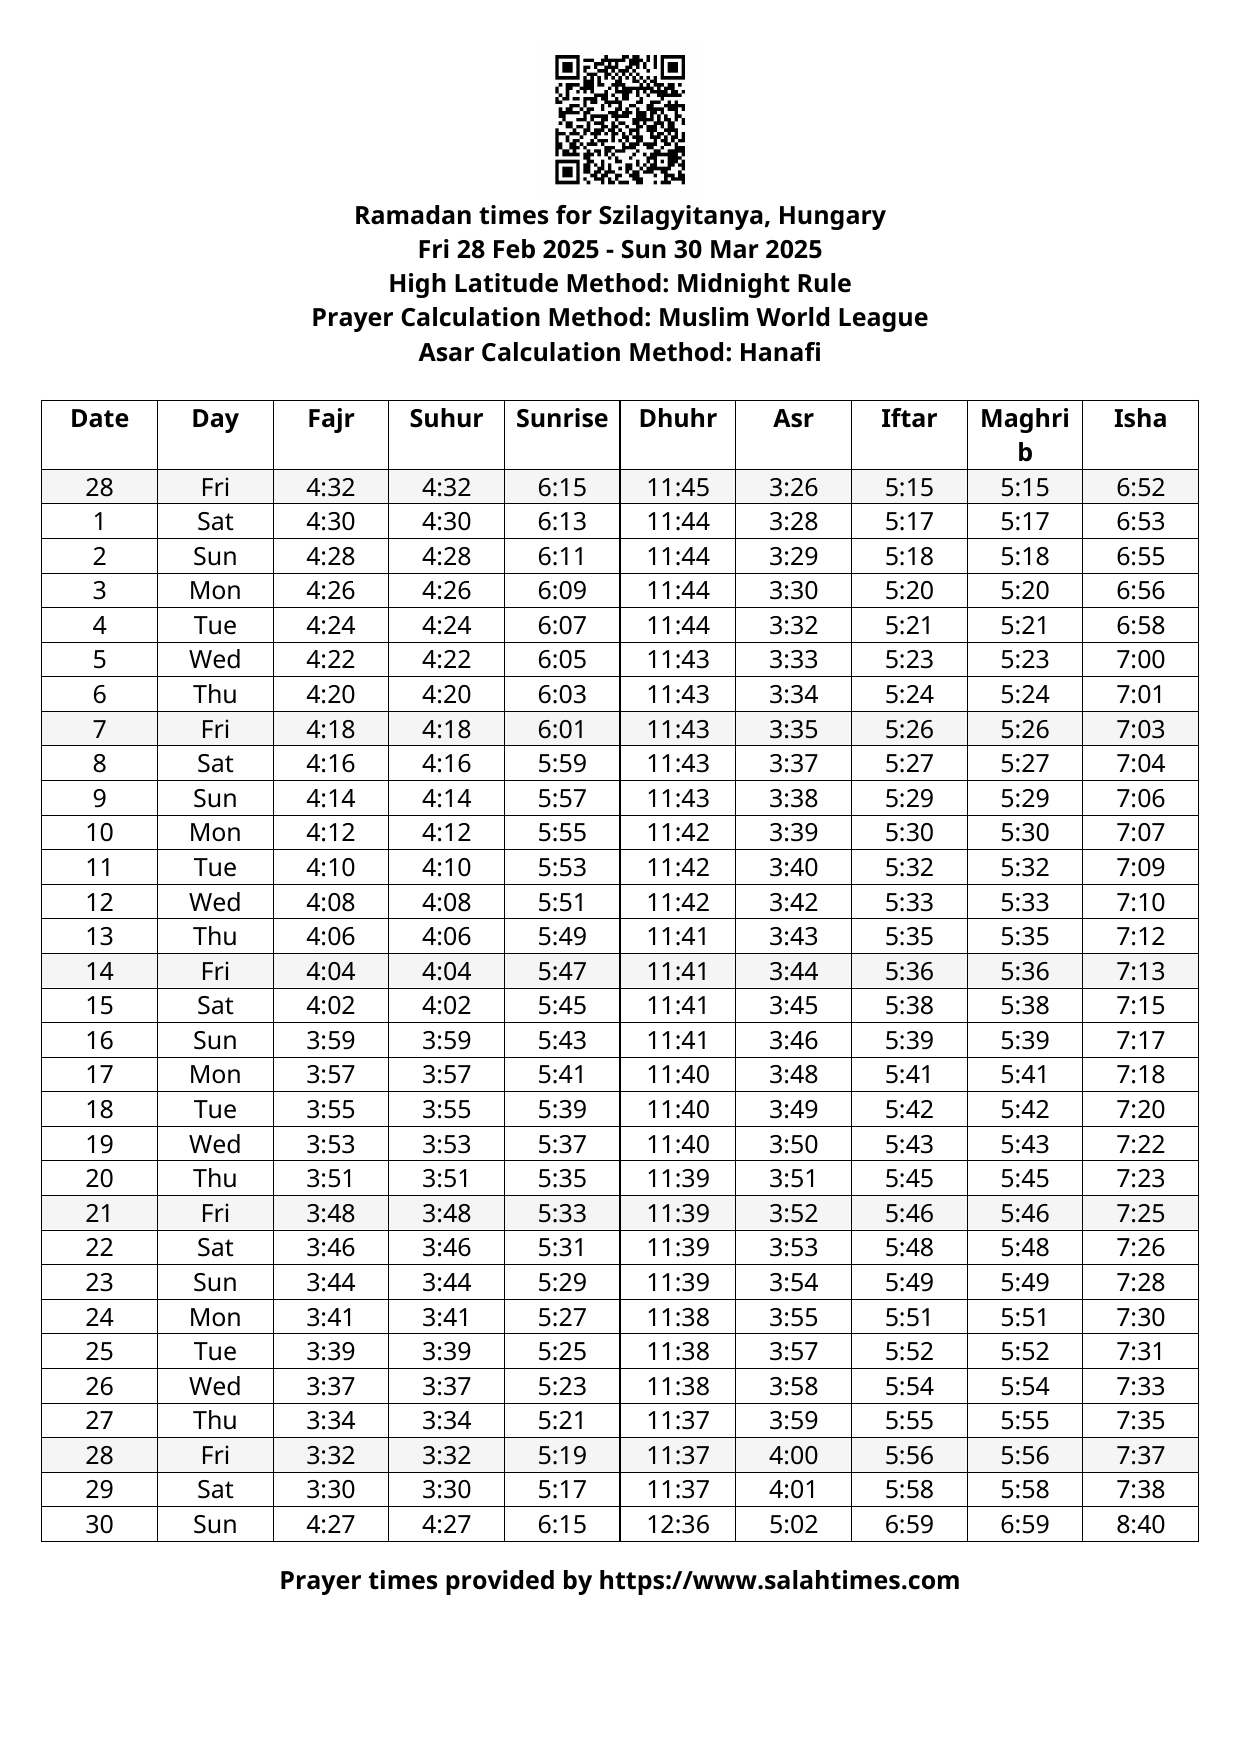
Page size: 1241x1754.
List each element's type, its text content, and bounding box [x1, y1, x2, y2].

table_cell 4:10 [389, 850, 504, 884]
table_cell 4:08 [389, 885, 504, 918]
table_cell 4:12 [274, 816, 388, 849]
table_cell 6:01 [505, 712, 619, 745]
table_cell 8:40 [1083, 1507, 1198, 1541]
table_cell 5:24 [852, 677, 967, 711]
table_cell 4:32 [389, 470, 504, 503]
table_cell 5:15 [852, 470, 967, 503]
table_cell 5:35 [968, 919, 1082, 953]
table_cell 4:27 [389, 1507, 504, 1541]
text Asar Calculation Method: Hanafi [42, 334, 1198, 368]
table_cell 3:37 [389, 1369, 504, 1402]
table_cell 3:55 [736, 1300, 851, 1333]
table_cell 3 [42, 574, 157, 607]
table_cell 4:06 [274, 919, 388, 953]
table_cell 3:43 [736, 919, 851, 953]
table_cell 5:55 [852, 1404, 967, 1437]
table_cell 3:46 [389, 1231, 504, 1264]
table_cell Mon [158, 574, 273, 607]
table_cell 11:41 [621, 954, 735, 987]
table_cell 7:15 [1083, 989, 1198, 1022]
table_cell 5 [42, 643, 157, 676]
table_cell 3:30 [274, 1473, 388, 1506]
table_cell 6:58 [1083, 608, 1198, 642]
table_cell 11:41 [621, 1023, 735, 1057]
table_cell 11:39 [621, 1265, 735, 1299]
table_cell 4:01 [736, 1473, 851, 1506]
table_cell 17 [42, 1058, 157, 1091]
table_cell 7:18 [1083, 1058, 1198, 1091]
table_cell 16 [42, 1023, 157, 1057]
table_cell Sun [158, 1265, 273, 1299]
table_cell 11:40 [621, 1058, 735, 1091]
table_cell 7:37 [1083, 1438, 1198, 1472]
table_cell 3:59 [274, 1023, 388, 1057]
table_cell 5:15 [968, 470, 1082, 503]
table_cell 3:30 [389, 1473, 504, 1506]
table_cell 3:53 [389, 1127, 504, 1160]
table_cell 6:55 [1083, 539, 1198, 572]
table_cell 5:39 [505, 1092, 619, 1126]
table_cell 7:17 [1083, 1023, 1198, 1057]
table_cell 3:38 [736, 781, 851, 814]
table_cell 5:17 [505, 1473, 619, 1506]
table_cell 6:53 [1083, 504, 1198, 538]
table_cell 3:46 [274, 1231, 388, 1264]
table_cell 4:27 [274, 1507, 388, 1541]
table_cell 3:39 [389, 1334, 504, 1368]
table_cell 4:28 [274, 539, 388, 572]
table_cell 5:23 [968, 643, 1082, 676]
table_cell 5:56 [852, 1438, 967, 1472]
table_cell Sat [158, 989, 273, 1022]
table_cell Sat [158, 1231, 273, 1264]
table_cell 5:20 [968, 574, 1082, 607]
table_cell 7:26 [1083, 1231, 1198, 1264]
table_cell 11:44 [621, 539, 735, 572]
table_cell 5:27 [852, 746, 967, 780]
table_cell 5:18 [968, 539, 1082, 572]
table_cell 4 [42, 608, 157, 642]
table_header Isha [1083, 401, 1198, 469]
table_cell 5:37 [505, 1127, 619, 1160]
table_cell 7:13 [1083, 954, 1198, 987]
table_cell 3:53 [736, 1231, 851, 1264]
table_cell Fri [158, 954, 273, 987]
table_cell 3:48 [274, 1196, 388, 1229]
table_cell 4:22 [389, 643, 504, 676]
table_cell 3:44 [274, 1265, 388, 1299]
table_cell 3:51 [274, 1161, 388, 1195]
table_cell 5:54 [852, 1369, 967, 1402]
table_cell 3:48 [389, 1196, 504, 1229]
text Ramadan times for Szilagyitanya, Hungary [42, 198, 1198, 232]
table_cell 7 [42, 712, 157, 745]
table_cell 5:39 [968, 1023, 1082, 1057]
table_cell 11:41 [621, 919, 735, 953]
table_cell 7:22 [1083, 1127, 1198, 1160]
table_cell 5:33 [968, 885, 1082, 918]
table_cell 4:04 [389, 954, 504, 987]
table_cell 4:06 [389, 919, 504, 953]
table_cell 3:48 [736, 1058, 851, 1091]
table_cell 5:30 [968, 816, 1082, 849]
table_cell 5:41 [505, 1058, 619, 1091]
table_cell 3:26 [736, 470, 851, 503]
table_cell 5:42 [852, 1092, 967, 1126]
table_cell Sat [158, 746, 273, 780]
table_cell 3:41 [274, 1300, 388, 1333]
table_cell 6:52 [1083, 470, 1198, 503]
table_cell 7:38 [1083, 1473, 1198, 1506]
table_cell 5:49 [505, 919, 619, 953]
table_cell 7:01 [1083, 677, 1198, 711]
table_cell 3:57 [274, 1058, 388, 1091]
table_header Date [42, 401, 157, 469]
table_cell 5:48 [968, 1231, 1082, 1264]
table_cell 10 [42, 816, 157, 849]
table_cell 4:14 [274, 781, 388, 814]
table_cell 2 [42, 539, 157, 572]
table_cell 4:16 [389, 746, 504, 780]
table_cell 4:18 [274, 712, 388, 745]
table_cell 5:51 [505, 885, 619, 918]
table_cell 20 [42, 1161, 157, 1195]
table_cell Mon [158, 1300, 273, 1333]
table_cell 7:06 [1083, 781, 1198, 814]
table_cell 3:45 [736, 989, 851, 1022]
table_cell 3:57 [389, 1058, 504, 1091]
table_cell 4:30 [274, 504, 388, 538]
table_cell 5:46 [852, 1196, 967, 1229]
table_cell 5:21 [505, 1404, 619, 1437]
table_cell 3:53 [274, 1127, 388, 1160]
table_header Fajr [274, 401, 388, 469]
table_cell 11:37 [621, 1473, 735, 1506]
table_cell Sun [158, 1507, 273, 1541]
table_cell 3:28 [736, 504, 851, 538]
table_cell 3:40 [736, 850, 851, 884]
table_cell 11:43 [621, 677, 735, 711]
table_cell 5:49 [968, 1265, 1082, 1299]
table_cell 5:27 [968, 746, 1082, 780]
table_cell 6:56 [1083, 574, 1198, 607]
table_cell 11:40 [621, 1092, 735, 1126]
table_cell Thu [158, 919, 273, 953]
table_cell 11 [42, 850, 157, 884]
table_cell 28 [42, 470, 157, 503]
table_cell 7:33 [1083, 1369, 1198, 1402]
table_cell 4:32 [274, 470, 388, 503]
table_cell 7:28 [1083, 1265, 1198, 1299]
table_cell 7:10 [1083, 885, 1198, 918]
table_cell 5:43 [505, 1023, 619, 1057]
table_cell 9 [42, 781, 157, 814]
table_header Sunrise [505, 401, 619, 469]
table_cell 7:23 [1083, 1161, 1198, 1195]
table_cell 11:38 [621, 1300, 735, 1333]
table_cell 11:37 [621, 1438, 735, 1472]
table_cell 11:43 [621, 781, 735, 814]
text Prayer times provided by https://www.salahtimes.com [42, 1563, 1198, 1597]
table_cell 11:39 [621, 1196, 735, 1229]
text Prayer Calculation Method: Muslim World League [42, 300, 1198, 334]
table_cell 7:04 [1083, 746, 1198, 780]
table_cell 5:21 [852, 608, 967, 642]
text Fri 28 Feb 2025 - Sun 30 Mar 2025 [42, 232, 1198, 266]
table_cell 4:22 [274, 643, 388, 676]
table_cell 25 [42, 1334, 157, 1368]
table_cell 3:39 [274, 1334, 388, 1368]
table_header Suhur [389, 401, 504, 469]
table_cell 5:25 [505, 1334, 619, 1368]
table_cell Mon [158, 1058, 273, 1091]
table_cell 4:10 [274, 850, 388, 884]
table_cell 5:53 [505, 850, 619, 884]
table_cell Thu [158, 1404, 273, 1437]
picture [542, 41, 699, 198]
table_cell 5:26 [852, 712, 967, 745]
table_cell 24 [42, 1300, 157, 1333]
table_cell 6:59 [852, 1507, 967, 1541]
table_cell Thu [158, 677, 273, 711]
table_cell 3:52 [736, 1196, 851, 1229]
table_cell 5:18 [852, 539, 967, 572]
table_cell 5:36 [968, 954, 1082, 987]
table_cell 5:38 [852, 989, 967, 1022]
table_cell 5:17 [968, 504, 1082, 538]
table_cell 5:29 [852, 781, 967, 814]
table_cell 4:08 [274, 885, 388, 918]
table_cell 5:26 [968, 712, 1082, 745]
table_cell Wed [158, 1369, 273, 1402]
table_cell 3:37 [274, 1369, 388, 1402]
table_cell 3:55 [389, 1092, 504, 1126]
table_cell 6:09 [505, 574, 619, 607]
table_cell 5:43 [852, 1127, 967, 1160]
table_cell 5:30 [852, 816, 967, 849]
table_cell 19 [42, 1127, 157, 1160]
table_cell 5:57 [505, 781, 619, 814]
table_cell 3:41 [389, 1300, 504, 1333]
table_cell 4:02 [389, 989, 504, 1022]
table_cell 3:29 [736, 539, 851, 572]
table_header Dhuhr [621, 401, 735, 469]
table_cell 5:51 [852, 1300, 967, 1333]
table_cell 5:33 [852, 885, 967, 918]
table_cell 6:05 [505, 643, 619, 676]
table_cell 6:59 [968, 1507, 1082, 1541]
table_cell 4:02 [274, 989, 388, 1022]
table_cell 3:34 [274, 1404, 388, 1437]
table_cell 11:42 [621, 816, 735, 849]
table_cell 11:40 [621, 1127, 735, 1160]
table_cell 5:31 [505, 1231, 619, 1264]
table_cell 13 [42, 919, 157, 953]
table_cell 22 [42, 1231, 157, 1264]
table_cell 5:23 [505, 1369, 619, 1402]
table_header Day [158, 401, 273, 469]
table_cell 3:51 [736, 1161, 851, 1195]
table_cell 7:30 [1083, 1300, 1198, 1333]
table_cell Tue [158, 1092, 273, 1126]
table_cell 4:14 [389, 781, 504, 814]
table_cell 5:02 [736, 1507, 851, 1541]
table_cell Tue [158, 1334, 273, 1368]
table_cell 4:28 [389, 539, 504, 572]
table_cell 21 [42, 1196, 157, 1229]
table_cell 5:19 [505, 1438, 619, 1472]
text High Latitude Method: Midnight Rule [42, 266, 1198, 300]
table_cell 5:41 [852, 1058, 967, 1091]
table_cell 5:51 [968, 1300, 1082, 1333]
table_cell 11:38 [621, 1334, 735, 1368]
table_cell 3:49 [736, 1092, 851, 1126]
table_cell Tue [158, 850, 273, 884]
table_cell 5:29 [505, 1265, 619, 1299]
table_cell 28 [42, 1438, 157, 1472]
table_cell 6:13 [505, 504, 619, 538]
table_cell 5:58 [968, 1473, 1082, 1506]
table_cell 3:37 [736, 746, 851, 780]
table_cell 5:39 [852, 1023, 967, 1057]
table_cell 5:35 [505, 1161, 619, 1195]
table_header Asr [736, 401, 851, 469]
table_cell 5:52 [968, 1334, 1082, 1368]
table_cell 5:54 [968, 1369, 1082, 1402]
table_cell 11:45 [621, 470, 735, 503]
table_cell 5:32 [968, 850, 1082, 884]
table_cell 23 [42, 1265, 157, 1299]
table_cell 7:25 [1083, 1196, 1198, 1229]
table_cell 12 [42, 885, 157, 918]
table_cell 3:59 [736, 1404, 851, 1437]
table_cell 5:38 [968, 989, 1082, 1022]
table_cell 3:35 [736, 712, 851, 745]
table_cell 3:34 [389, 1404, 504, 1437]
table_cell 4:24 [274, 608, 388, 642]
table_cell Fri [158, 712, 273, 745]
table_cell 3:44 [736, 954, 851, 987]
table_cell 18 [42, 1092, 157, 1126]
table_cell Sun [158, 539, 273, 572]
table_cell 3:34 [736, 677, 851, 711]
table_cell 3:46 [736, 1023, 851, 1057]
table_cell 1 [42, 504, 157, 538]
table_cell 3:51 [389, 1161, 504, 1195]
table_cell Thu [158, 1161, 273, 1195]
table_cell 5:56 [968, 1438, 1082, 1472]
table_cell 4:12 [389, 816, 504, 849]
table_header Iftar [852, 401, 967, 469]
table_cell 4:24 [389, 608, 504, 642]
table_cell Fri [158, 1438, 273, 1472]
table_cell 7:12 [1083, 919, 1198, 953]
table_cell 14 [42, 954, 157, 987]
table_cell 5:48 [852, 1231, 967, 1264]
table_cell 11:37 [621, 1404, 735, 1437]
table_cell 4:26 [274, 574, 388, 607]
table_cell 11:44 [621, 574, 735, 607]
table_cell 8 [42, 746, 157, 780]
table_cell 3:57 [736, 1334, 851, 1368]
table_cell 11:44 [621, 608, 735, 642]
table_cell 5:45 [968, 1161, 1082, 1195]
table_cell 4:00 [736, 1438, 851, 1472]
table_cell 7:31 [1083, 1334, 1198, 1368]
table_cell 3:33 [736, 643, 851, 676]
table_cell 5:24 [968, 677, 1082, 711]
table_cell 11:39 [621, 1161, 735, 1195]
table_cell 15 [42, 989, 157, 1022]
table_cell 5:55 [505, 816, 619, 849]
table_cell 5:41 [968, 1058, 1082, 1091]
table_cell 5:55 [968, 1404, 1082, 1437]
table_cell 4:20 [389, 677, 504, 711]
table_cell Sun [158, 1023, 273, 1057]
table_cell Sun [158, 781, 273, 814]
table_cell 7:03 [1083, 712, 1198, 745]
table_cell 6:07 [505, 608, 619, 642]
table_cell Fri [158, 1196, 273, 1229]
table_cell Wed [158, 643, 273, 676]
table_cell 27 [42, 1404, 157, 1437]
table_cell Tue [158, 608, 273, 642]
table_cell 5:42 [968, 1092, 1082, 1126]
table_cell 5:29 [968, 781, 1082, 814]
table_cell 30 [42, 1507, 157, 1541]
table_cell 5:59 [505, 746, 619, 780]
table_cell 11:41 [621, 989, 735, 1022]
table_cell 6:15 [505, 1507, 619, 1541]
table_cell 3:30 [736, 574, 851, 607]
table_cell 4:04 [274, 954, 388, 987]
table_cell 6 [42, 677, 157, 711]
table_cell 7:00 [1083, 643, 1198, 676]
table_cell 5:45 [505, 989, 619, 1022]
table_cell 5:45 [852, 1161, 967, 1195]
table_cell 11:44 [621, 504, 735, 538]
table_cell 3:42 [736, 885, 851, 918]
table_cell 6:03 [505, 677, 619, 711]
table_cell Sat [158, 1473, 273, 1506]
table_cell 7:35 [1083, 1404, 1198, 1437]
table_cell 5:46 [968, 1196, 1082, 1229]
table_cell 3:54 [736, 1265, 851, 1299]
table_cell 3:50 [736, 1127, 851, 1160]
table_cell 6:15 [505, 470, 619, 503]
table_cell 29 [42, 1473, 157, 1506]
table_cell Mon [158, 816, 273, 849]
table_cell 5:47 [505, 954, 619, 987]
table_cell 11:39 [621, 1231, 735, 1264]
table_cell 5:35 [852, 919, 967, 953]
table_cell 7:09 [1083, 850, 1198, 884]
table_cell 6:11 [505, 539, 619, 572]
table_cell 11:43 [621, 746, 735, 780]
table_cell 4:18 [389, 712, 504, 745]
table_cell 5:49 [852, 1265, 967, 1299]
table_cell 5:58 [852, 1473, 967, 1506]
table_cell 3:32 [274, 1438, 388, 1472]
table_cell 4:16 [274, 746, 388, 780]
table_cell 3:44 [389, 1265, 504, 1299]
table_cell 3:32 [389, 1438, 504, 1472]
table_cell 12:36 [621, 1507, 735, 1541]
table_cell 5:21 [968, 608, 1082, 642]
table_cell Sat [158, 504, 273, 538]
table_cell 3:39 [736, 816, 851, 849]
table_cell 11:38 [621, 1369, 735, 1402]
table_cell 4:30 [389, 504, 504, 538]
table_cell 5:17 [852, 504, 967, 538]
table_header Maghrib [968, 401, 1082, 469]
table_cell 3:58 [736, 1369, 851, 1402]
table_cell 26 [42, 1369, 157, 1402]
table_cell 4:26 [389, 574, 504, 607]
table_cell Wed [158, 885, 273, 918]
table_cell 5:23 [852, 643, 967, 676]
table_cell 5:52 [852, 1334, 967, 1368]
table_cell 4:20 [274, 677, 388, 711]
table_cell 3:32 [736, 608, 851, 642]
table_cell 7:20 [1083, 1092, 1198, 1126]
table_cell 5:32 [852, 850, 967, 884]
table_cell 11:43 [621, 643, 735, 676]
table_cell 5:27 [505, 1300, 619, 1333]
table_cell 3:59 [389, 1023, 504, 1057]
table_cell 11:42 [621, 885, 735, 918]
table_cell 5:20 [852, 574, 967, 607]
table_cell 3:55 [274, 1092, 388, 1126]
table_cell 5:36 [852, 954, 967, 987]
table_cell 7:07 [1083, 816, 1198, 849]
table_cell 11:43 [621, 712, 735, 745]
table_cell 5:43 [968, 1127, 1082, 1160]
table_cell 5:33 [505, 1196, 619, 1229]
table_cell Wed [158, 1127, 273, 1160]
table_cell Fri [158, 470, 273, 503]
table_cell 11:42 [621, 850, 735, 884]
